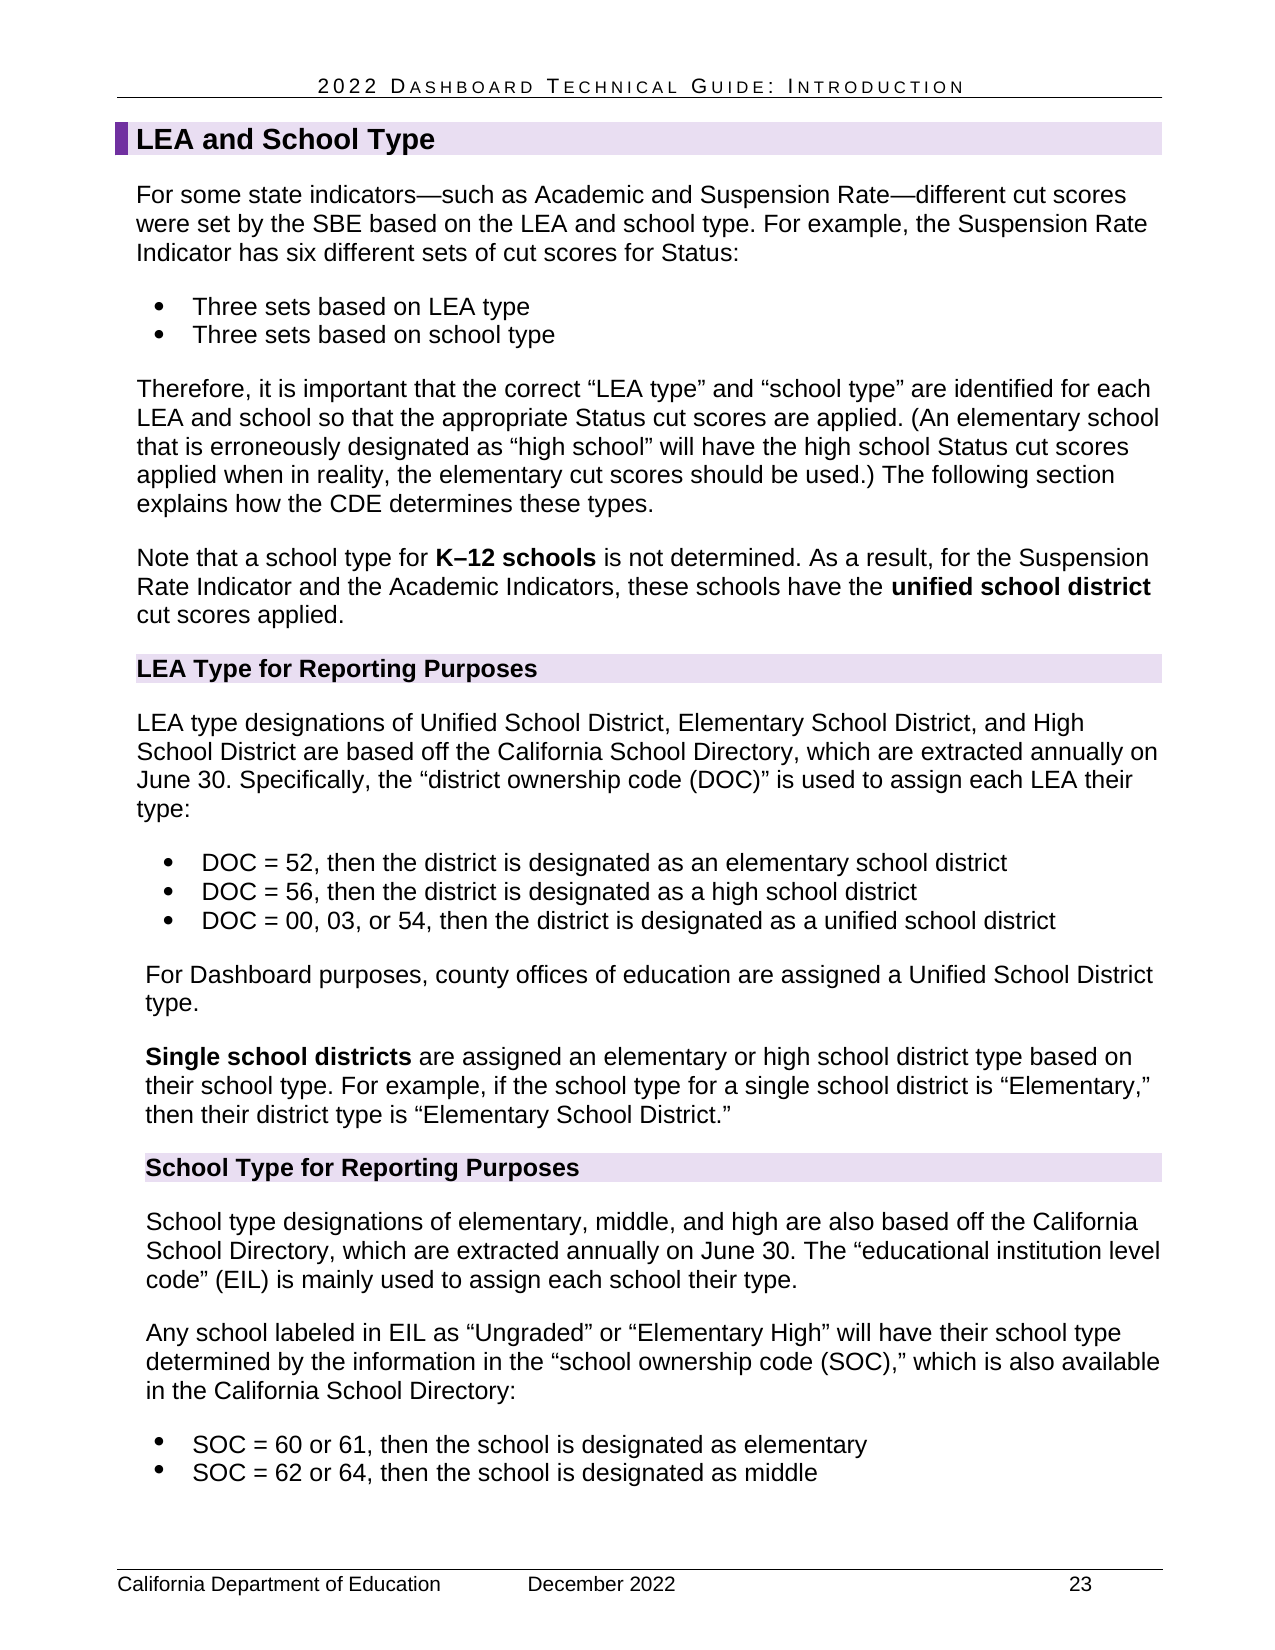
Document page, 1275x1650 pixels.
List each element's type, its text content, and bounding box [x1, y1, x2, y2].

text Single school districts are assigned an elementary or high school district type based on their school type. For example, if the school type for a single school district is “Elementary,” then their district type is “Elementary School District.” [145, 1042, 1162, 1128]
list DOC = 52, then the district is designated as an elementary school district [164, 848, 1162, 877]
text Therefore, it is important that the correct “LEA type” and “school type” are identified for each LEA and school so that the appropriate Status cut scores are applied. (An elementary school that is erroneously designated as “high school” will have the high school Status cut scores applied when in reality, the elementary cut scores should be used.) The following section explains how the CDE determines these types. [136, 374, 1162, 518]
text School type designations of elementary, middle, and high are also based off the California School Directory, which are extracted annually on June 30. The “educational institution level code” (EIL) is mainly used to assign each school their type. [146, 1207, 1162, 1293]
list SOC = 62 or 64, then the school is designated as middle [154, 1458, 1162, 1487]
subtitle LEA Type for Reporting Purposes [136, 654, 1162, 683]
subtitle LEA and School Type [128, 122, 1162, 155]
subtitle School Type for Reporting Purposes [145, 1153, 1162, 1182]
list Three sets based on LEA type [154, 292, 1146, 320]
text For some state indicators—such as Academic and Suspension Rate—different cut scores were set by the SBE based on the LEA and school type. For example, the Suspension Rate Indicator has six different sets of cut scores for Status: [136, 180, 1162, 267]
list DOC = 56, then the district is designated as a high school district [164, 877, 1162, 906]
list SOC = 60 or 61, then the school is designated as elementary [154, 1429, 1162, 1458]
list DOC = 00, 03, or 54, then the district is designated as a unified school district [164, 906, 1162, 934]
text Note that a school type for K–12 schools is not determined. As a result, for the Suspension Rate Indicator and the Academic Indicators, these schools have the unified school district cut scores applied. [136, 543, 1162, 629]
text For Dashboard purposes, county offices of education are assigned a Unified School District type. [145, 959, 1162, 1017]
text Any school labeled in EIL as “Ungraded” or “Elementary High” will have their school type determined by the information in the “school ownership code (SOC),” which is also available in the California School Directory: [146, 1318, 1162, 1404]
text LEA type designations of Unified School District, Elementary School District, and High School District are based off the California School Directory, which are extracted annually on June 30. Specifically, the “district ownership code (DOC)” is used to assign each LEA their type: [136, 708, 1162, 823]
list Three sets based on school type [154, 320, 1146, 349]
